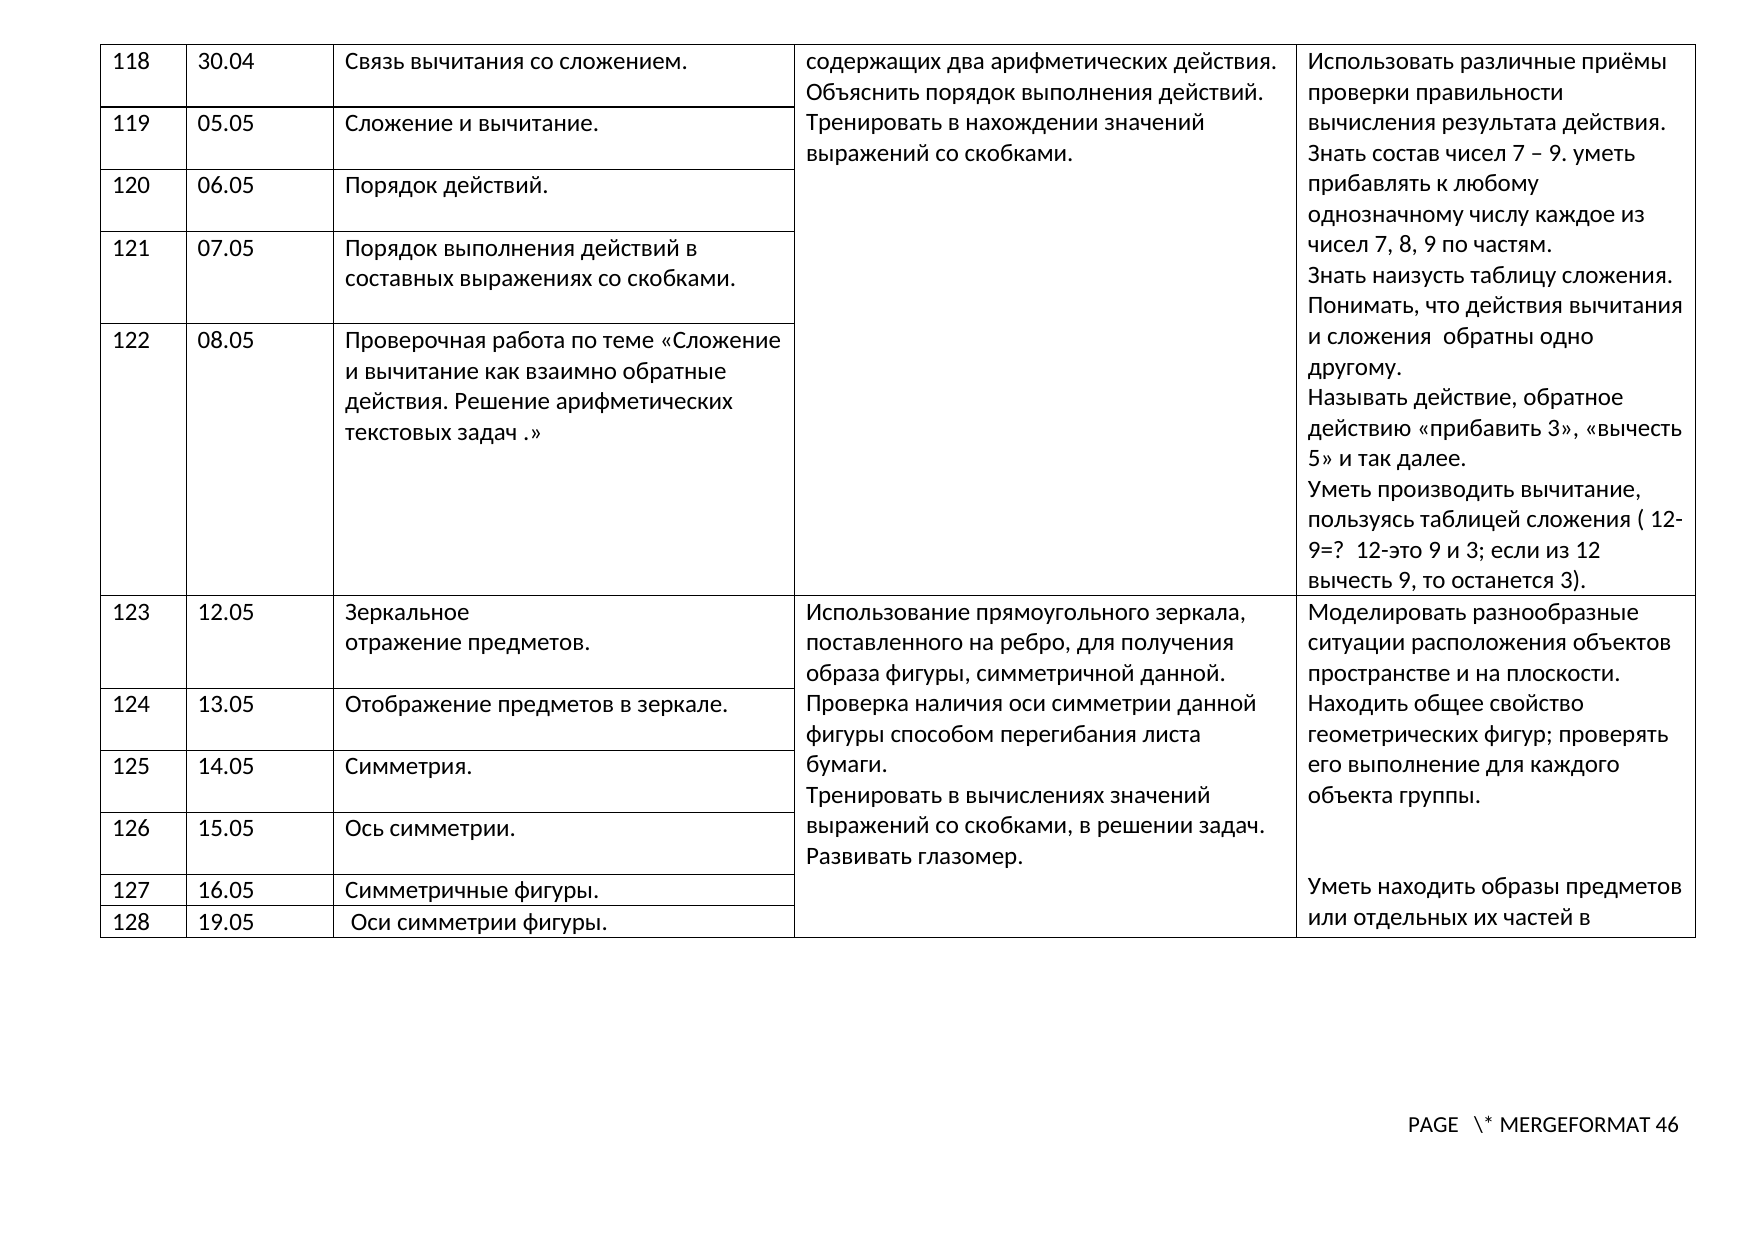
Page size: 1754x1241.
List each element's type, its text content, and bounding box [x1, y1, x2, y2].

table_cell 127 [101, 875, 186, 905]
table_cell 128 [101, 906, 186, 937]
table_cell 12.05 [187, 596, 333, 687]
table_cell 121 [101, 232, 186, 323]
table_cell Отображение предметов в зеркале. [334, 689, 794, 749]
table_cell 15.05 [187, 813, 333, 874]
table_cell 124 [101, 689, 186, 749]
table_cell 119 [101, 108, 186, 168]
table_cell 08.05 [187, 324, 333, 595]
table_cell 126 [101, 813, 186, 874]
table_cell 13.05 [187, 689, 333, 749]
table_cell 16.05 [187, 875, 333, 905]
table_cell 125 [101, 751, 186, 812]
table_cell 122 [101, 324, 186, 595]
table_cell Моделировать разнообразные ситуации расположения объектов пространстве и на плоскости. Находить общее свойство геометрических фигур; проверять его выполнение для каждого объекта группы. Уметь находить образы предметов или отдельных их частей в зеркале; показывать пары соответственных точек. Уметь получать фигуру, симметричную данной, перегибанием листа бумаги по оси симметрии; уметь проверять перегибанием листа, имеет ли данная фигура оси симметрии [1297, 596, 1695, 937]
table_cell Симметричные фигуры. [334, 875, 794, 905]
table_cell Ось симметрии. [334, 813, 794, 874]
table_cell 07.05 [187, 232, 333, 323]
table_cell 06.05 [187, 170, 333, 231]
table_cell 120 [101, 170, 186, 231]
table_cell 05.05 [187, 108, 333, 168]
table_cell Порядок действий. [334, 170, 794, 231]
table_cell 19.05 [187, 906, 333, 937]
table_cell Использование прямоугольного зеркала, поставленного на ребро, для получения образа фигуры, симметричной данной. Проверка наличия оси симметрии данной фигуры способом перегибания листа бумаги. Тренировать в вычислениях значений выражений со скобками, в решении задач. Развивать глазомер. Сравнивать предметы в данном отношении. Развивать пространственные представления. [795, 596, 1296, 937]
table_cell Проверочная работа по теме «Сложение и вычитание как взаимно обратные действия. Решение арифметических текстовых задач .» [334, 324, 794, 595]
table_cell 14.05 [187, 751, 333, 812]
table_cell Зеркальное отражение предметов. [334, 596, 794, 687]
table_cell Порядок выполнения действий в составных выражениях со скобками. [334, 232, 794, 323]
table_cell 123 [101, 596, 186, 687]
table_cell 118 [101, 45, 186, 106]
table_cell 30.04 [187, 45, 333, 106]
table_cell Связь вычитания со сложением. [334, 45, 794, 106]
table_cell Сложение и вычитание. [334, 108, 794, 168]
table_cell Симметрия. [334, 751, 794, 812]
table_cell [334, 906, 794, 937]
